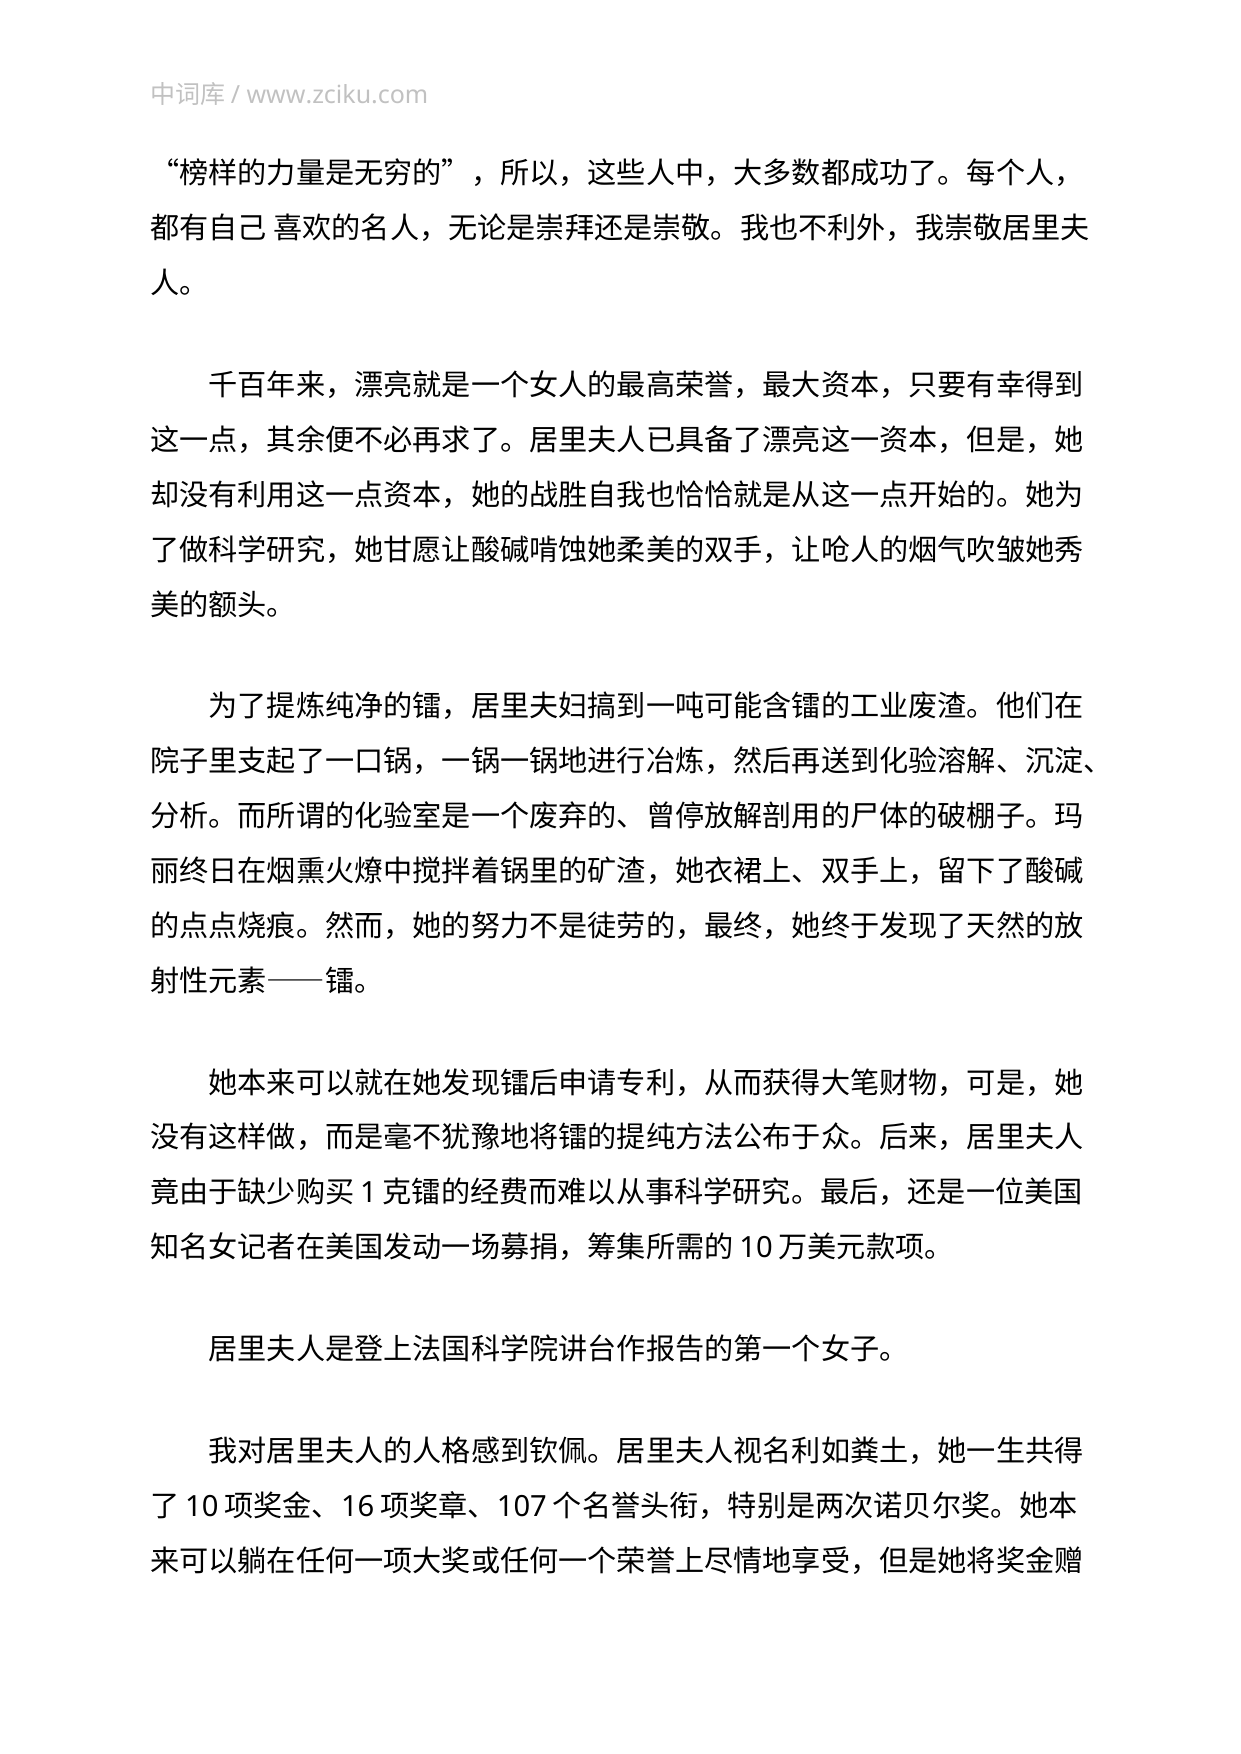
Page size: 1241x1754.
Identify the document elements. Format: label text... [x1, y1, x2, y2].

text 为了提炼纯净的镭，居里夫妇搞到一吨可能含镭的工业废渣。他们在院子里支起了一口锅，一锅一锅地进行冶炼，然后再送到化验溶解、沉淀、分析。而所谓的化验室是一个废弃的、曾停放解剖用的尸体的破棚子。玛丽终日在烟熏火燎中搅拌着锅里的矿渣，她衣裙上、双手上，留下了酸碱的点点烧痕。然而，她的努力不是徒劳的，最终，她终于发现了天然的放射性元素——镭。 [150, 683, 1090, 1000]
text 千百年来，漂亮就是一个女人的最高荣誉，最大资本，只要有幸得到这一点，其余便不必再求了。居里夫人已具备了漂亮这一资本，但是，她却没有利用这一点资本，她的战胜自我也恰恰就是从这一点开始的。她为了做科学研究，她甘愿让酸碱啃蚀她柔美的双手，让呛人的烟气吹皱她秀美的额头。 [150, 362, 1090, 623]
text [150, 150, 1090, 302]
text 居里夫人是登上法国科学院讲台作报告的第一个女子。 [150, 1326, 1090, 1368]
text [150, 1428, 1090, 1580]
text 她本来可以就在她发现镭后申请专利，从而获得大笔财物，可是，她没有这样做，而是毫不犹豫地将镭的提纯方法公布于众。后来，居里夫人竟由于缺少购买1克镭的经费而难以从事科学研究。最后，还是一位美国知名女记者在美国发动一场募捐，筹集所需的10万美元款项。 [150, 1059, 1090, 1266]
